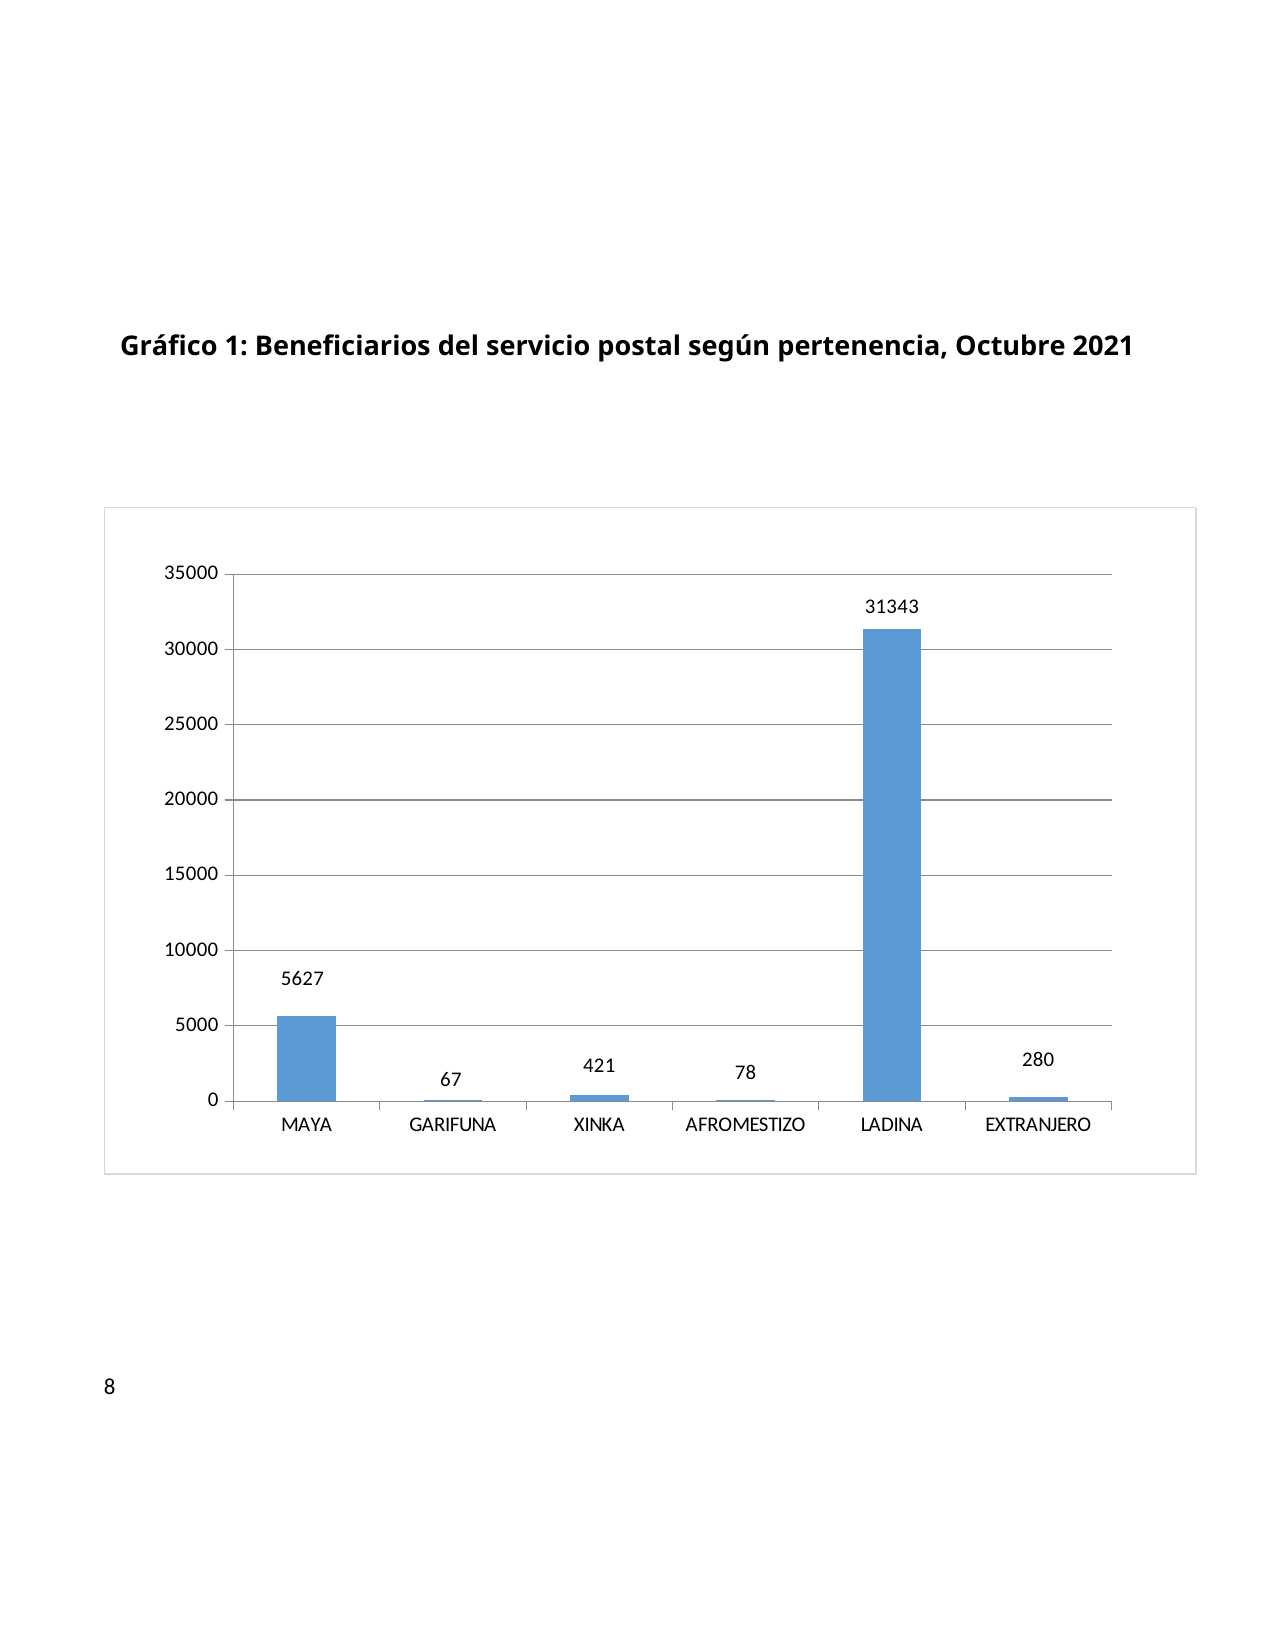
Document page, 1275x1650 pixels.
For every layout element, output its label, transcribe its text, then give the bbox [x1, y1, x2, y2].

subtitle Gráfico 1: Beneficiarios del servicio postal según pertenencia, Octubre 2021 [103, 326, 1152, 363]
